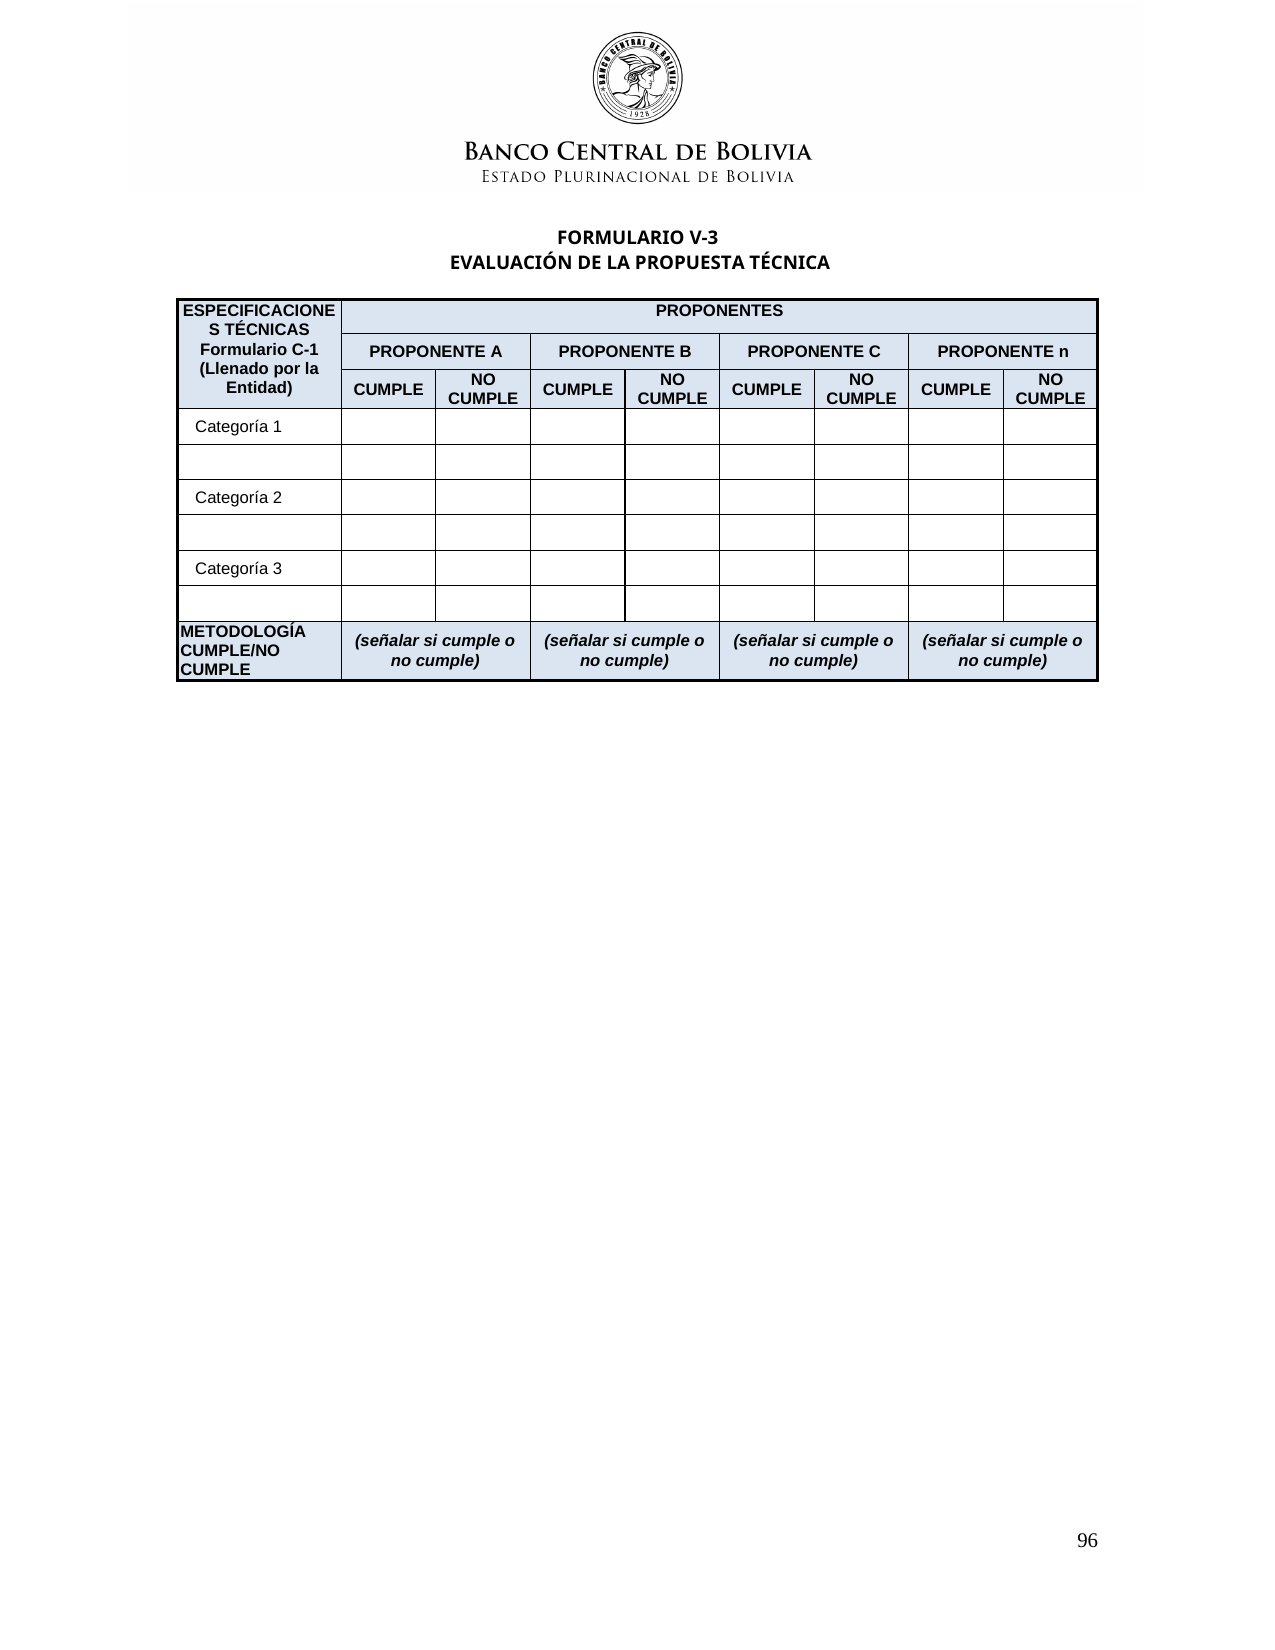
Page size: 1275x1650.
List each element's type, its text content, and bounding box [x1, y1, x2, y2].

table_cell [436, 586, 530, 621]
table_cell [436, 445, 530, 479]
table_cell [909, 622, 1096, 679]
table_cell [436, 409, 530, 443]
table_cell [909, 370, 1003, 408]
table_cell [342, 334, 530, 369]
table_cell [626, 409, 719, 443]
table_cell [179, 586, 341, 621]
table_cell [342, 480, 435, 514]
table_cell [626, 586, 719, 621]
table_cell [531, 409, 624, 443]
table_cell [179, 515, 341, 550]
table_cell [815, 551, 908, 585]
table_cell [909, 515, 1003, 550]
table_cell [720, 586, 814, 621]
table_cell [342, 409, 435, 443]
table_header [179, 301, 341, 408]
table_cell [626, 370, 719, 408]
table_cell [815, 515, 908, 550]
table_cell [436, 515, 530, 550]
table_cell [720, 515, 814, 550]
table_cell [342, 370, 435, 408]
text FORMULARIO V-3 [177, 224, 1098, 250]
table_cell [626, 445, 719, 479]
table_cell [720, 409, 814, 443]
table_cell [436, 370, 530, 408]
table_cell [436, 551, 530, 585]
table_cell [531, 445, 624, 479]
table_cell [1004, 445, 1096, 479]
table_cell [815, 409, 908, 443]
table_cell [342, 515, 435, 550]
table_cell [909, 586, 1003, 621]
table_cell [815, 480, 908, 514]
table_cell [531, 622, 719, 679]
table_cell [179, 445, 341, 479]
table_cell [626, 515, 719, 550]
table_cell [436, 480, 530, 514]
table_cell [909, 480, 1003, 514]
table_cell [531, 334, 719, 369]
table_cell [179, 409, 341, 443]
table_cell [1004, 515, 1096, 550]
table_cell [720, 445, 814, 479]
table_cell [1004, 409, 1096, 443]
picture [127, 2, 1142, 190]
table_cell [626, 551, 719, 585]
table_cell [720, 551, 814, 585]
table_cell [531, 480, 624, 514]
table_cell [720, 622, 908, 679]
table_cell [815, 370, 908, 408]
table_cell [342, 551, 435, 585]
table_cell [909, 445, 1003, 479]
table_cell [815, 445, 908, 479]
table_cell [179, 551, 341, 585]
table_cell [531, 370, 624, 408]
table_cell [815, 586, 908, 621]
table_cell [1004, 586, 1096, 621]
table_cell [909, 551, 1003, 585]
text EVALUACIÓN DE LA PROPUESTA TÉCNICA [177, 250, 1098, 275]
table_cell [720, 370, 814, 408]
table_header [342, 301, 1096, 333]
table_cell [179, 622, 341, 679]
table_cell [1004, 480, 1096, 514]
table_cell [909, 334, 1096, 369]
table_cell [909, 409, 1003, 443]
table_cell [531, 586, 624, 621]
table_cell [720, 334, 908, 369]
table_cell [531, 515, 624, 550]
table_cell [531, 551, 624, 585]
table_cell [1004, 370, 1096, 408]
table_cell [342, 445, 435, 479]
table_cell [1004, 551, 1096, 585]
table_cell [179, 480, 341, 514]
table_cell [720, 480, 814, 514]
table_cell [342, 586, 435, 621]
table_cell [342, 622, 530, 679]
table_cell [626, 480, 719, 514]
